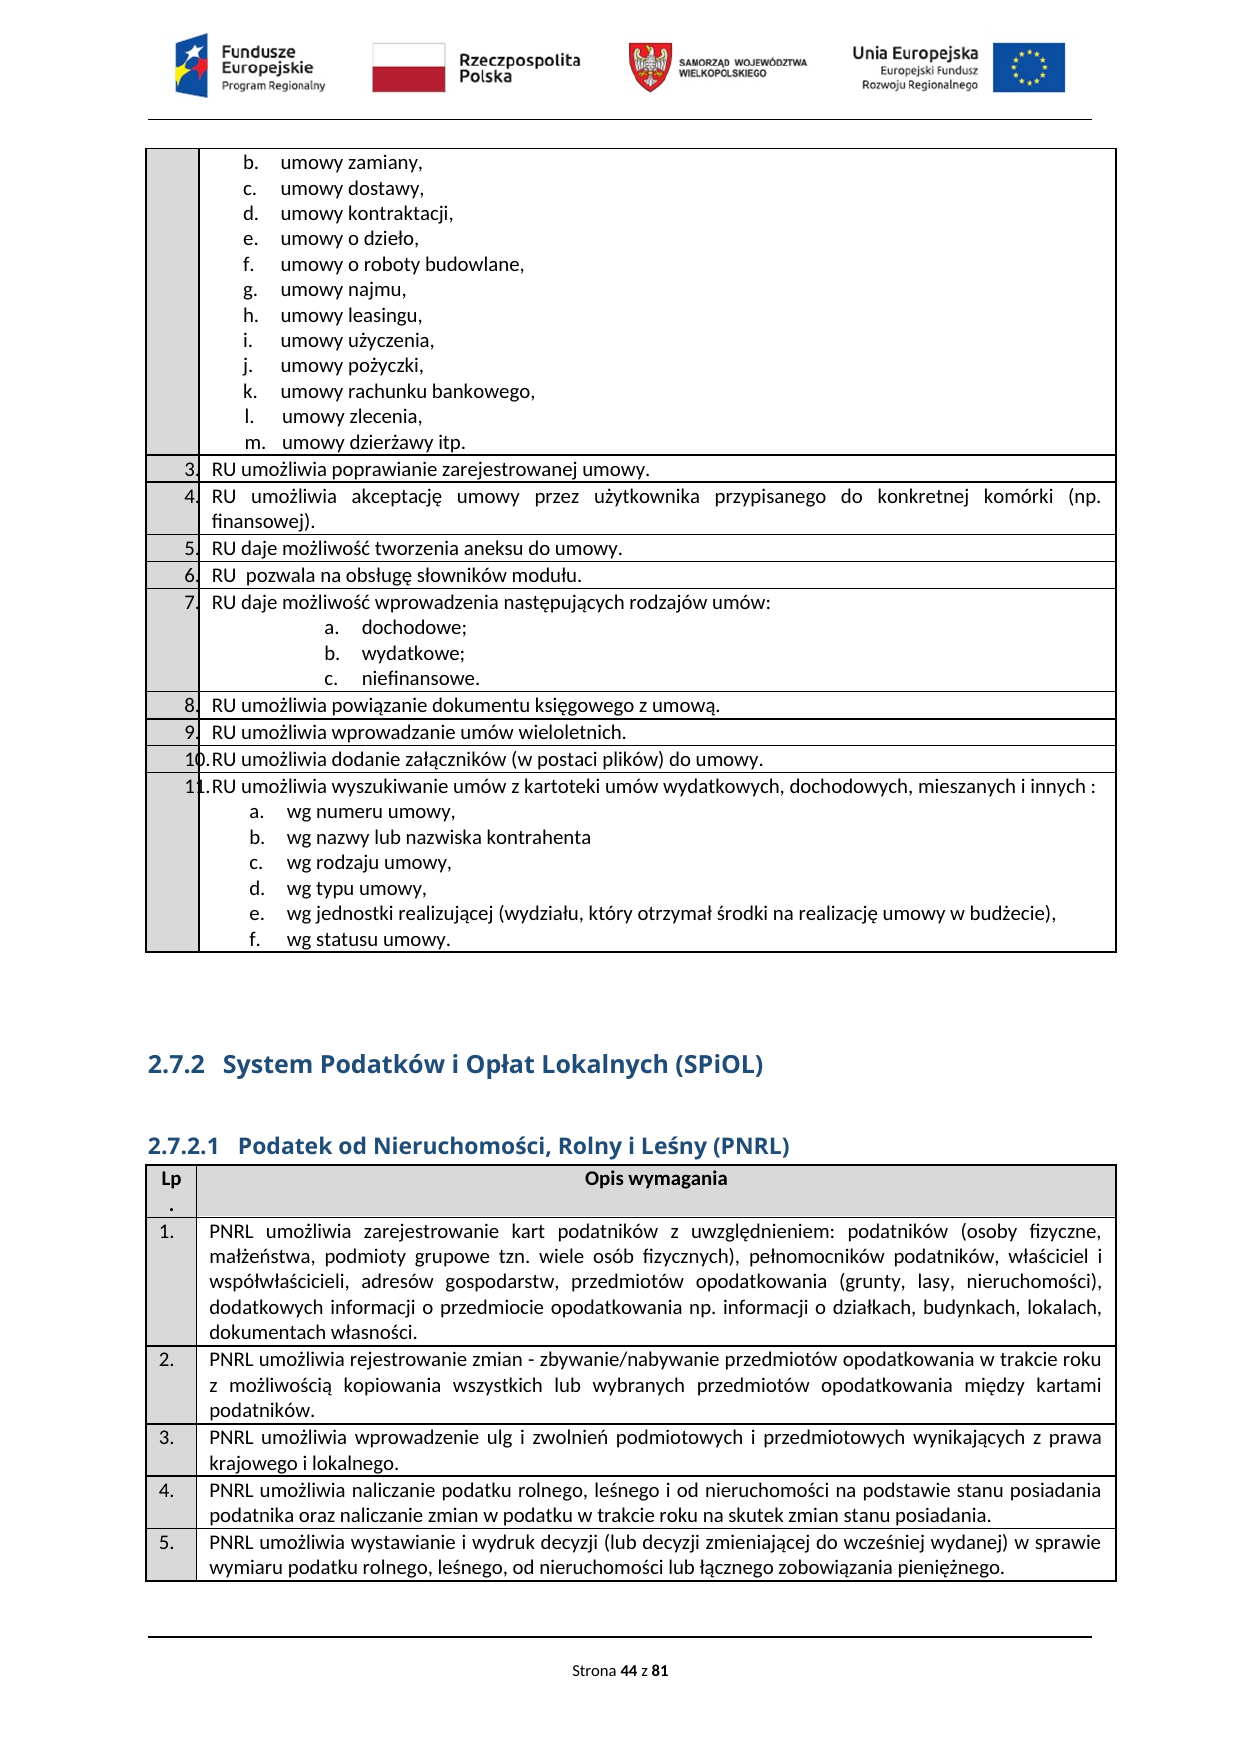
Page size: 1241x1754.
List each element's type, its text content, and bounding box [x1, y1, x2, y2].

table_header Opis wymagania [197, 1166, 1115, 1216]
table_cell [147, 483, 198, 534]
table_cell PNRL umożliwia wprowadzenie ulg i zwolnień podmiotowych i przedmiotowych wynikających z prawa krajowego i lokalnego. [197, 1425, 1115, 1475]
table_cell RU daje możliwość wprowadzenia następujących rodzajów umów: dochodowe; wydatkowe; niefinansowe. [200, 589, 1115, 691]
table_cell [147, 562, 198, 588]
table_cell RU pozwala na obsługę słowników modułu. [200, 562, 1115, 588]
table_header Lp. [147, 1166, 196, 1216]
table_cell [147, 1347, 196, 1423]
table_cell RU daje możliwość tworzenia aneksu do umowy. [200, 535, 1115, 561]
table_cell RU umożliwia wprowadzanie umów wieloletnich. [200, 720, 1115, 745]
table_cell RU umożliwia dodanie załączników (w postaci plików) do umowy. [200, 746, 1115, 772]
table_cell [147, 456, 198, 481]
table_cell [147, 535, 198, 561]
table_cell [147, 1529, 196, 1580]
table_cell [147, 746, 198, 772]
table_cell [147, 773, 198, 951]
table_cell RU umożliwia poprawianie zarejestrowanej umowy. [200, 456, 1115, 481]
table_cell [147, 1425, 196, 1475]
table_cell [147, 1477, 196, 1528]
table_cell [147, 720, 198, 745]
subtitle Podatek od Nieruchomości, Rolny i Leśny (PNRL) [148, 1130, 1092, 1161]
table_cell [147, 149, 198, 454]
table_cell PNRL umożliwia rejestrowanie zmian - zbywanie/nabywanie przedmiotów opodatkowania w trakcie roku z możliwością kopiowania wszystkich lub wybranych przedmiotów opodatkowania między kartami podatników. [197, 1347, 1115, 1423]
table_cell RU umożliwia akceptację umowy przez użytkownika przypisanego do konkretnej komórki (np. finansowej). [200, 483, 1115, 534]
table_cell [147, 1218, 196, 1345]
table_cell PNRL umożliwia wystawianie i wydruk decyzji (lub decyzji zmieniającej do wcześniej wydanej) w sprawie wymiaru podatku rolnego, leśnego, od nieruchomości lub łącznego zobowiązania pieniężnego. [197, 1529, 1115, 1580]
table_cell PNRL umożliwia naliczanie podatku rolnego, leśnego i od nieruchomości na podstawie stanu posiadania podatnika oraz naliczanie zmian w podatku w trakcie roku na skutek zmian stanu posiadania. [197, 1477, 1115, 1528]
table_cell RU umożliwia powiązanie dokumentu księgowego z umową. [200, 692, 1115, 718]
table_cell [200, 149, 1115, 454]
table_cell PNRL umożliwia zarejestrowanie kart podatników z uwzględnieniem: podatników (osoby fizyczne, małżeństwa, podmioty grupowe tzn. wiele osób fizycznych), pełnomocników podatników, właściciel i współwłaścicieli, adresów gospodarstw, przedmiotów opodatkowania (grunty, lasy, nieruchomości), dodatkowych informacji o przedmiocie opodatkowania np. informacji o działkach, budynkach, lokalach, dokumentach własności. [197, 1218, 1115, 1345]
subtitle System Podatków i Opłat Lokalnych (SPiOL) [148, 1047, 1092, 1081]
picture [147, 14, 1093, 118]
table_cell [147, 589, 198, 691]
table_cell RU umożliwia wyszukiwanie umów z kartoteki umów wydatkowych, dochodowych, mieszanych i innych : wg numeru umowy, wg nazwy lub nazwiska kontrahenta wg rodzaju umowy, wg typu umowy, wg jednostki realizującej (wydziału, który otrzymał środki na realizację umowy w budżecie), wg statusu umowy. [200, 773, 1115, 951]
table_cell [147, 692, 198, 718]
